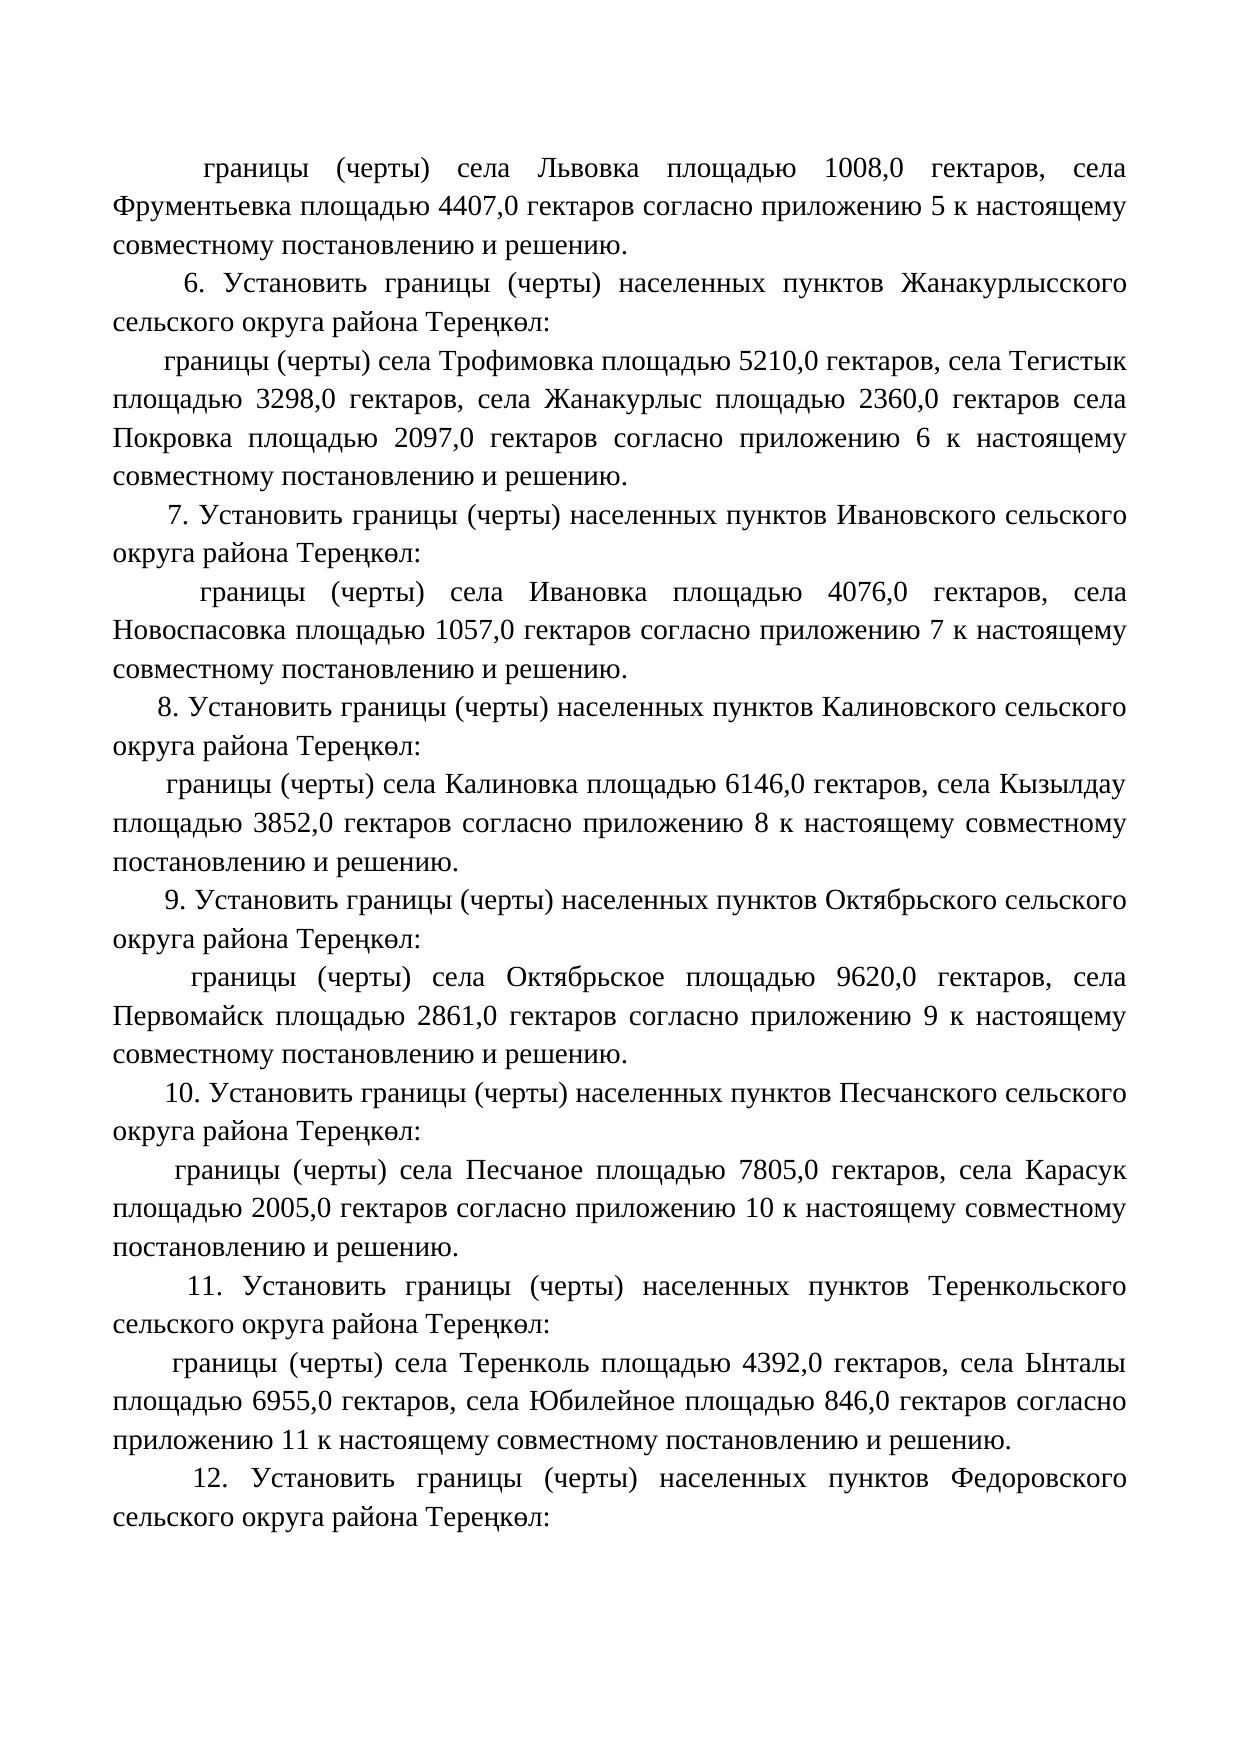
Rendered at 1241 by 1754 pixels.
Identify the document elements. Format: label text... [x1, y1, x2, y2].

text 11. Установить границы (черты) населенных пунктов Теренкольского сельского округа района Тереңкөл: [112, 1268, 1128, 1340]
text 6. Установить границы (черты) населенных пунктов Жанакурлысского сельского округа района Тереңкөл: [112, 266, 1128, 338]
text 12. Установить границы (черты) населенных пунктов Федоровского сельского округа района Тереңкөл: [112, 1460, 1128, 1532]
text 10. Установить границы (черты) населенных пунктов Песчанского сельского округа района Тереңкөл: [112, 1075, 1128, 1147]
text границы (черты) села Теренколь площадью 4392,0 гектаров, села Ынталы площадью 6955,0 гектаров, села Юбилейное площадью 846,0 гектаров согласно приложению 11 к настоящему совместному постановлению и решению. [112, 1345, 1128, 1455]
text границы (черты) села Октябрьское площадью 9620,0 гектаров, села Первомайск площадью 2861,0 гектаров согласно приложению 9 к настоящему совместному постановлению и решению. [112, 959, 1128, 1070]
text границы (черты) села Ивановка площадью 4076,0 гектаров, села Новоспасовка площадью 1057,0 гектаров согласно приложению 7 к настоящему совместному постановлению и решению. [112, 574, 1128, 684]
text границы (черты) села Калиновка площадью 6146,0 гектаров, села Кызылдау площадью 3852,0 гектаров согласно приложению 8 к настоящему совместному постановлению и решению. [112, 767, 1128, 877]
text границы (черты) села Песчаное площадью 7805,0 гектаров, села Карасук площадью 2005,0 гектаров согласно приложению 10 к настоящему совместному постановлению и решению. [112, 1152, 1128, 1263]
text 7. Установить границы (черты) населенных пунктов Ивановского сельского округа района Тереңкөл: [112, 497, 1128, 569]
text границы (черты) села Трофимовка площадью 5210,0 гектаров, села Тегистык площадью 3298,0 гектаров, села Жанакурлыс площадью 2360,0 гектаров села Покровка площадью 2097,0 гектаров согласно приложению 6 к настоящему совместному постановлению и решению. [112, 343, 1128, 492]
text границы (черты) села Львовка площадью 1008,0 гектаров, села Фрументьевка площадью 4407,0 гектаров согласно приложению 5 к настоящему совместному постановлению и решению. [112, 150, 1128, 261]
text 9. Установить границы (черты) населенных пунктов Октябрьского сельского округа района Тереңкөл: [112, 882, 1128, 954]
text 8. Установить границы (черты) населенных пунктов Калиновского сельского округа района Тереңкөл: [112, 689, 1128, 762]
